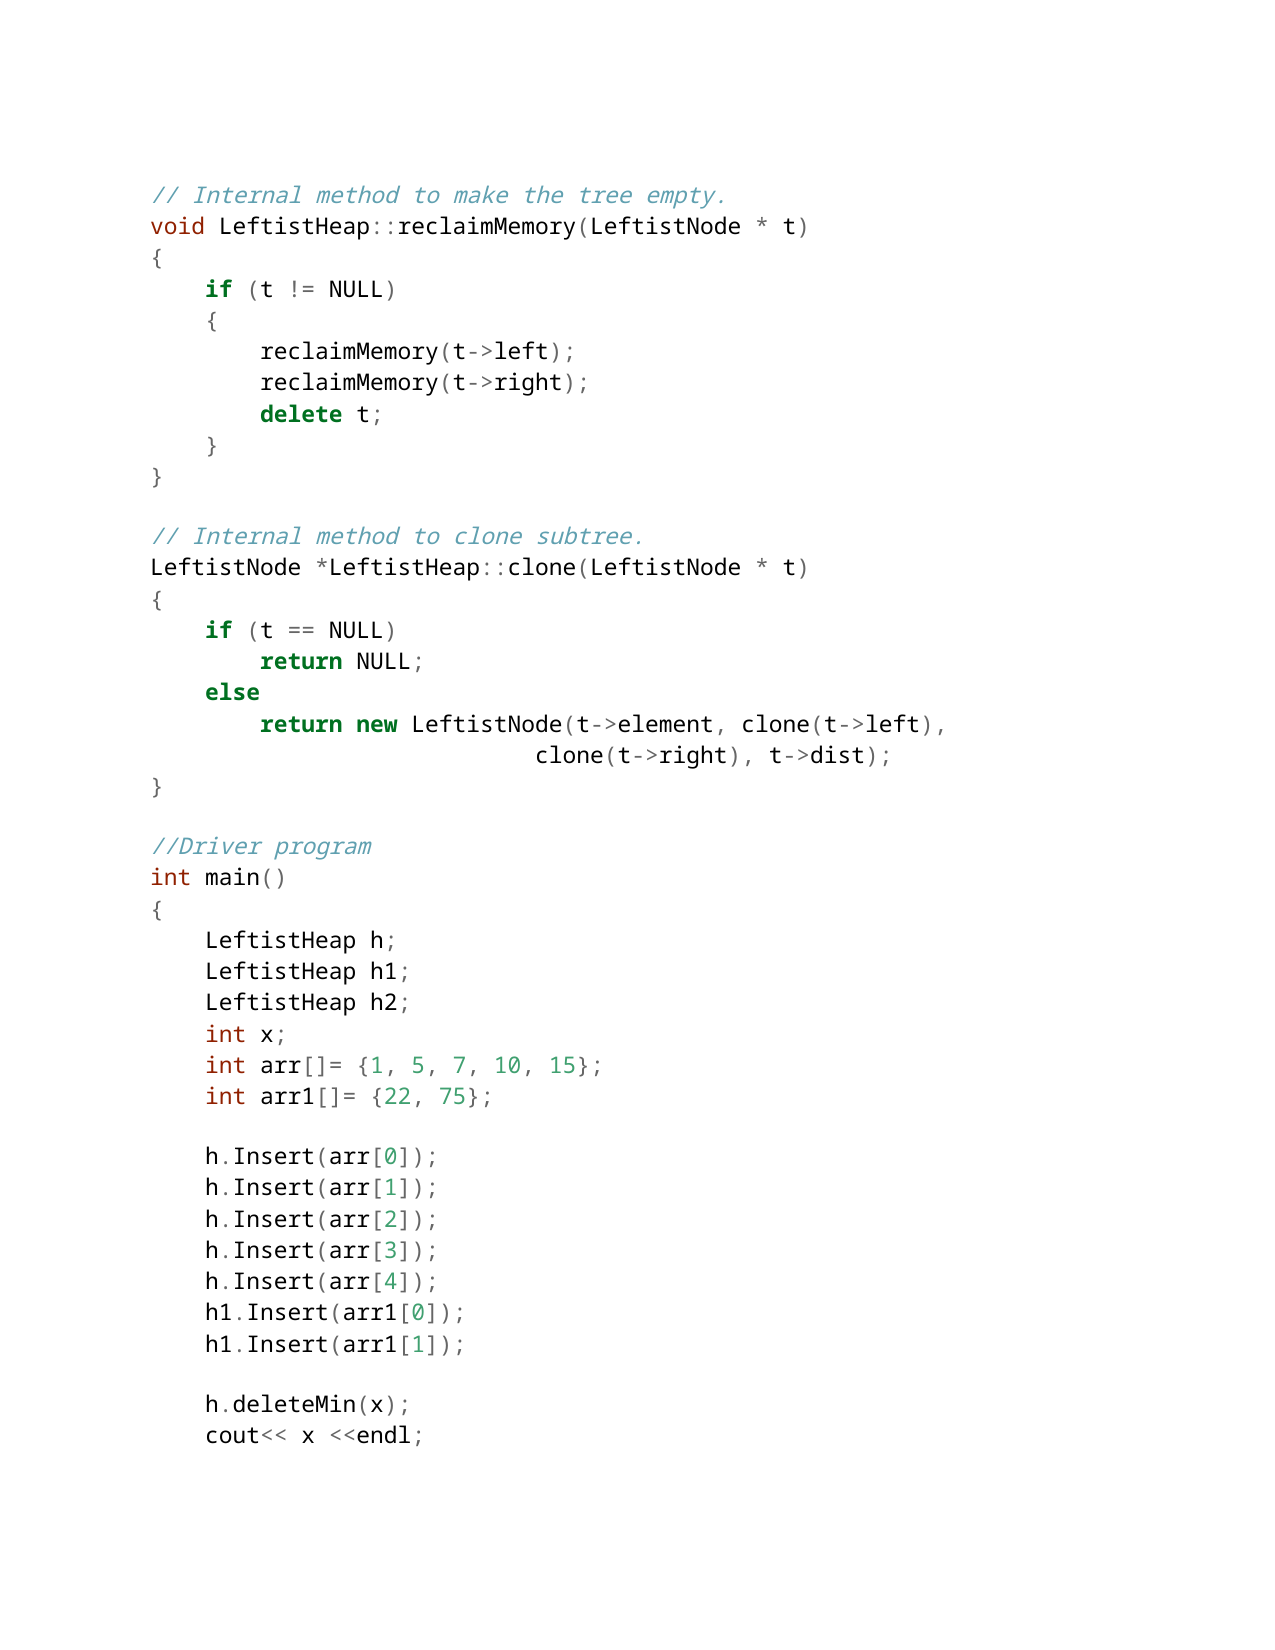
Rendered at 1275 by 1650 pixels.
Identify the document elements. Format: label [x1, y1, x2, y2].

text [150, 150, 1125, 1479]
